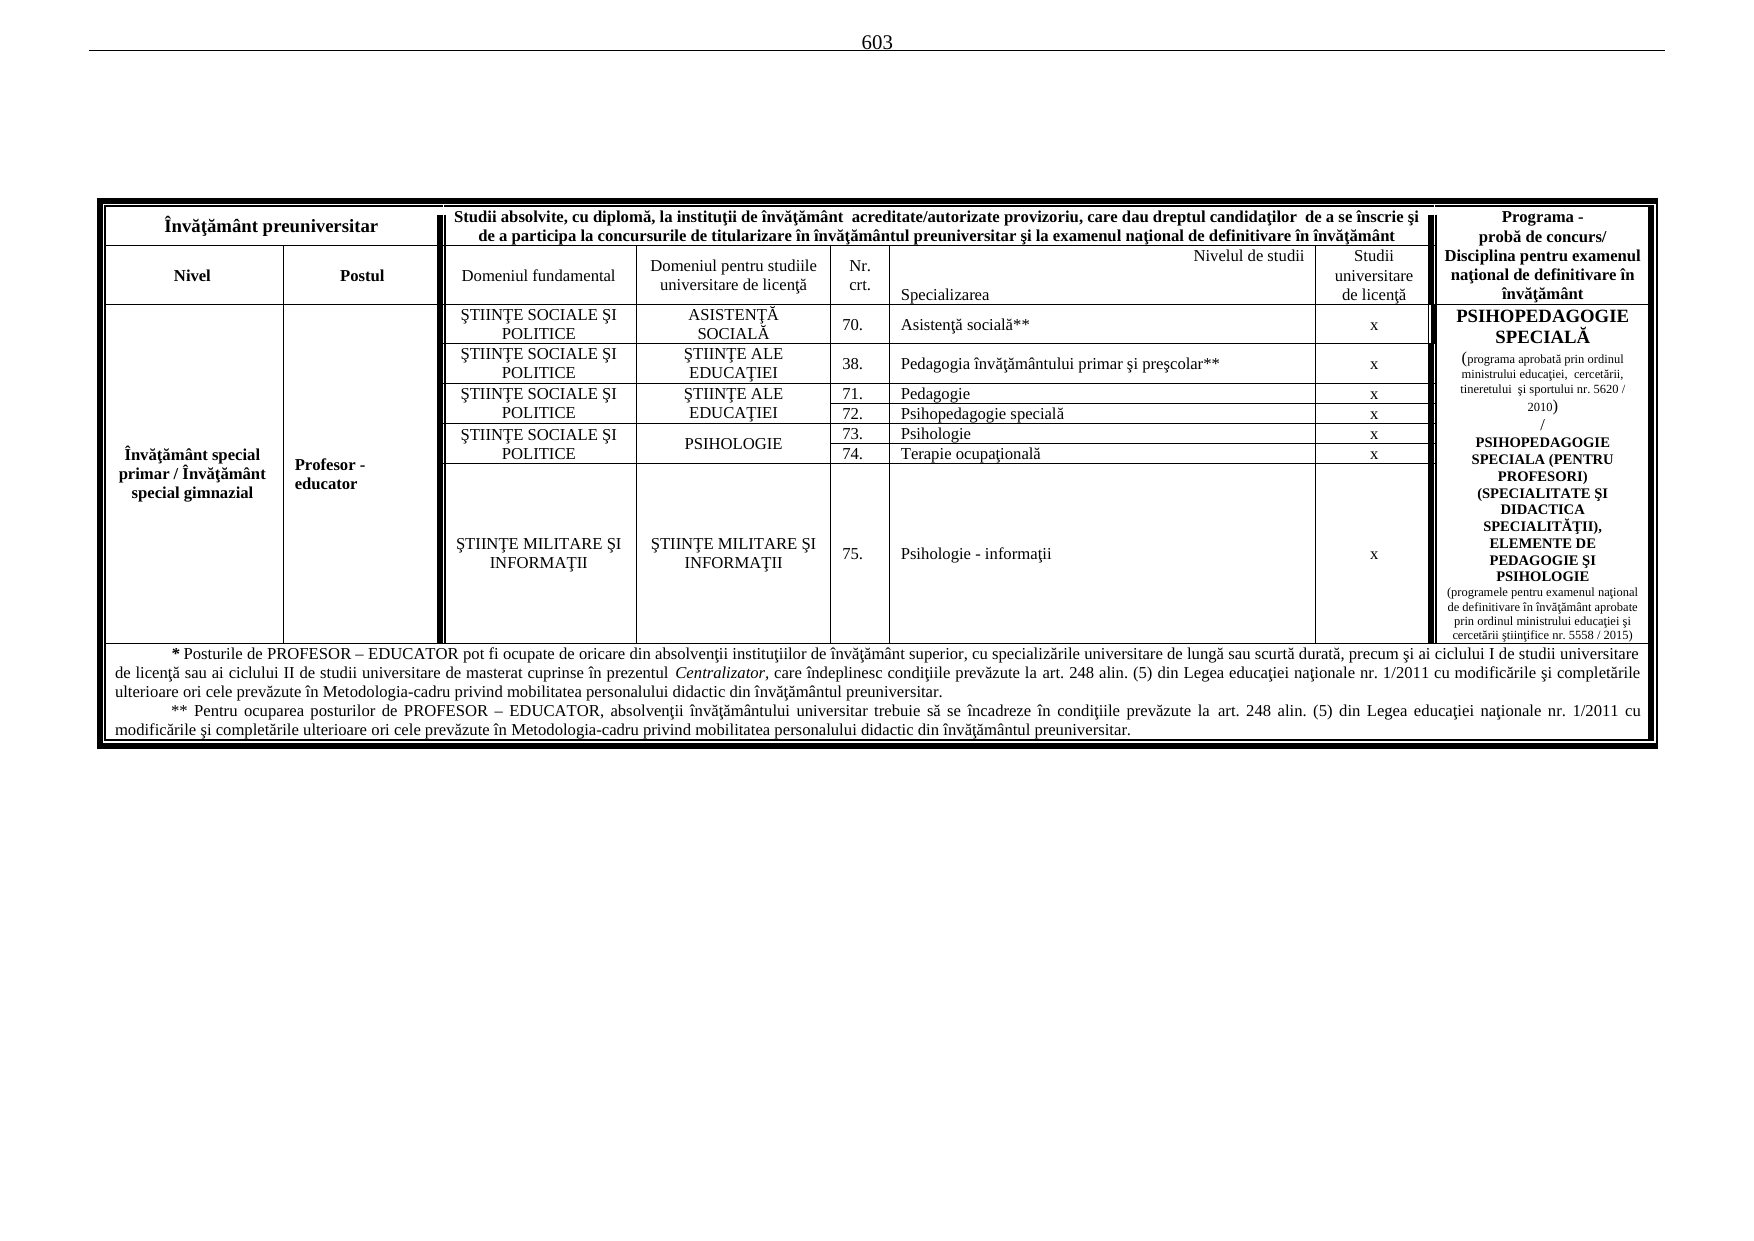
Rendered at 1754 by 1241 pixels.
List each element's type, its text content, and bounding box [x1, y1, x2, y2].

table_cell Pedagogie [890, 384, 1315, 403]
table_cell ASISTENŢĂ SOCIALĂ [637, 305, 830, 343]
table_cell [831, 305, 889, 343]
table_cell ŞTIINŢE SOCIALE ŞI POLITICE [446, 344, 636, 382]
table_cell Profesor - educator [284, 305, 437, 642]
table_cell [831, 384, 889, 403]
table_cell x [1316, 444, 1428, 463]
table_cell * Posturile de PROFESOR – EDUCATOR pot fi ocupate de oricare din absolvenţii instituţiilor de învăţământ superior, cu specializările universitare de lungă sau scurtă durată, precum şi ai ciclului I de studii universitare de licenţă sau ai ciclului II de studii universitare de masterat cuprinse în prezentul Centralizator, care îndeplinesc condiţiile prevăzute la art. 248 alin. (5) din Legea educaţiei naţionale nr. 1/2011 cu modificările şi completările ulterioare ori cele prevăzute în Metodologia-cadru privind mobilitatea personalului didactic din învăţământul preuniversitar. ** Pentru ocuparea posturilor de PROFESOR – EDUCATOR, absolvenţii învăţământului universitar trebuie să se încadreze în condiţiile prevăzute la art. 248 alin. (5) din Legea educaţiei naţionale nr. 1/2011 cu modificările şi completările ulterioare ori cele prevăzute în Metodologia-cadru privind mobilitatea personalului didactic din învăţământul preuniversitar. [106, 644, 1648, 739]
table_cell Psihologie [890, 424, 1315, 443]
table_cell Nr. crt. [831, 246, 889, 304]
table_cell Terapie ocupaţională [890, 444, 1315, 463]
table_cell ŞTIINŢE MILITARE ŞI INFORMAŢII [637, 464, 830, 642]
table_cell PSIHOLOGIE [637, 424, 830, 463]
table_cell Postul [284, 246, 437, 304]
table_cell Nivel [106, 246, 283, 304]
table_cell [831, 344, 889, 382]
table_cell ŞTIINŢE EDUCAŢIEI [637, 344, 830, 382]
table_cell x [1316, 424, 1428, 443]
table_cell Pedagogia învăţământului primar şi preşcolar** [890, 344, 1315, 382]
table_cell ŞTIINŢE MILITARE ŞI INFORMAŢII [446, 464, 636, 642]
table_cell Asistenţă socială** [890, 305, 1315, 343]
table_cell x [1316, 404, 1428, 423]
table_cell [831, 424, 889, 443]
table_cell [831, 404, 889, 423]
table_cell ŞTIINŢE EDUCAŢIEI [637, 384, 830, 423]
table_cell Domeniul fundamental [446, 246, 636, 304]
table_cell Nivelul de studii Specializarea [890, 246, 1315, 304]
table_cell ŞTIINŢE SOCIALE ŞI POLITICE [446, 424, 636, 463]
table_cell x [1316, 384, 1428, 403]
table_cell x [1316, 344, 1428, 382]
table_cell Domeniul pentru studiile universitare de licenţă [637, 246, 830, 304]
table_cell Învăţământ special primar / Învăţământ special gimnazial [106, 305, 283, 642]
table_cell x [1316, 464, 1428, 642]
table_cell x [1316, 305, 1428, 343]
table_cell Studii universitare de licenţă [1316, 246, 1428, 304]
table_cell [831, 464, 889, 642]
table_cell [831, 444, 889, 463]
table_header Programa - probă de concurs/ Disciplina pentru examenul naţional de definitivare în învăţământ [1432, 204, 1653, 304]
table_cell Psihologie - informaţii [890, 464, 1315, 642]
table_header Învăţământ preuniversitar [106, 207, 441, 245]
table_header Studii absolvite, cu diplomă, la instituţii de învăţământ acreditate/autorizate provizoriu, care dau dreptul candidaţilor de a se înscrie şi de a participa la concursurile de titularizare în învăţământul preuniversitar şi la examenul naţional de definitivare în învăţământ [441, 204, 1432, 245]
table_cell PSIHOPEDAGOGIE SPECIALĂ (programa aprobată prin ordinul ministrului educaţiei, cercetării, tineretului şi sportului nr. 5620 / 2010) / PSIHOPEDAGOGIE SPECIALA (PENTRU PROFESORI) (SPECIALITATE ŞI DIDACTICA SPECIALITĂŢII), ELEMENTE DE PEDAGOGIE ŞI PSIHOLOGIE (programele pentru examenul naţional de definitivare în învăţământ aprobate prin ordinul ministrului educaţiei şi cercetării ştiinţifice nr. 5558 / 2015) [1437, 305, 1648, 642]
table_cell ŞTIINŢE SOCIALE ŞI POLITICE [446, 384, 636, 423]
table_cell Psihopedagogie specială [890, 404, 1315, 423]
table_cell ŞTIINŢE SOCIALE ŞI POLITICE [446, 305, 636, 343]
